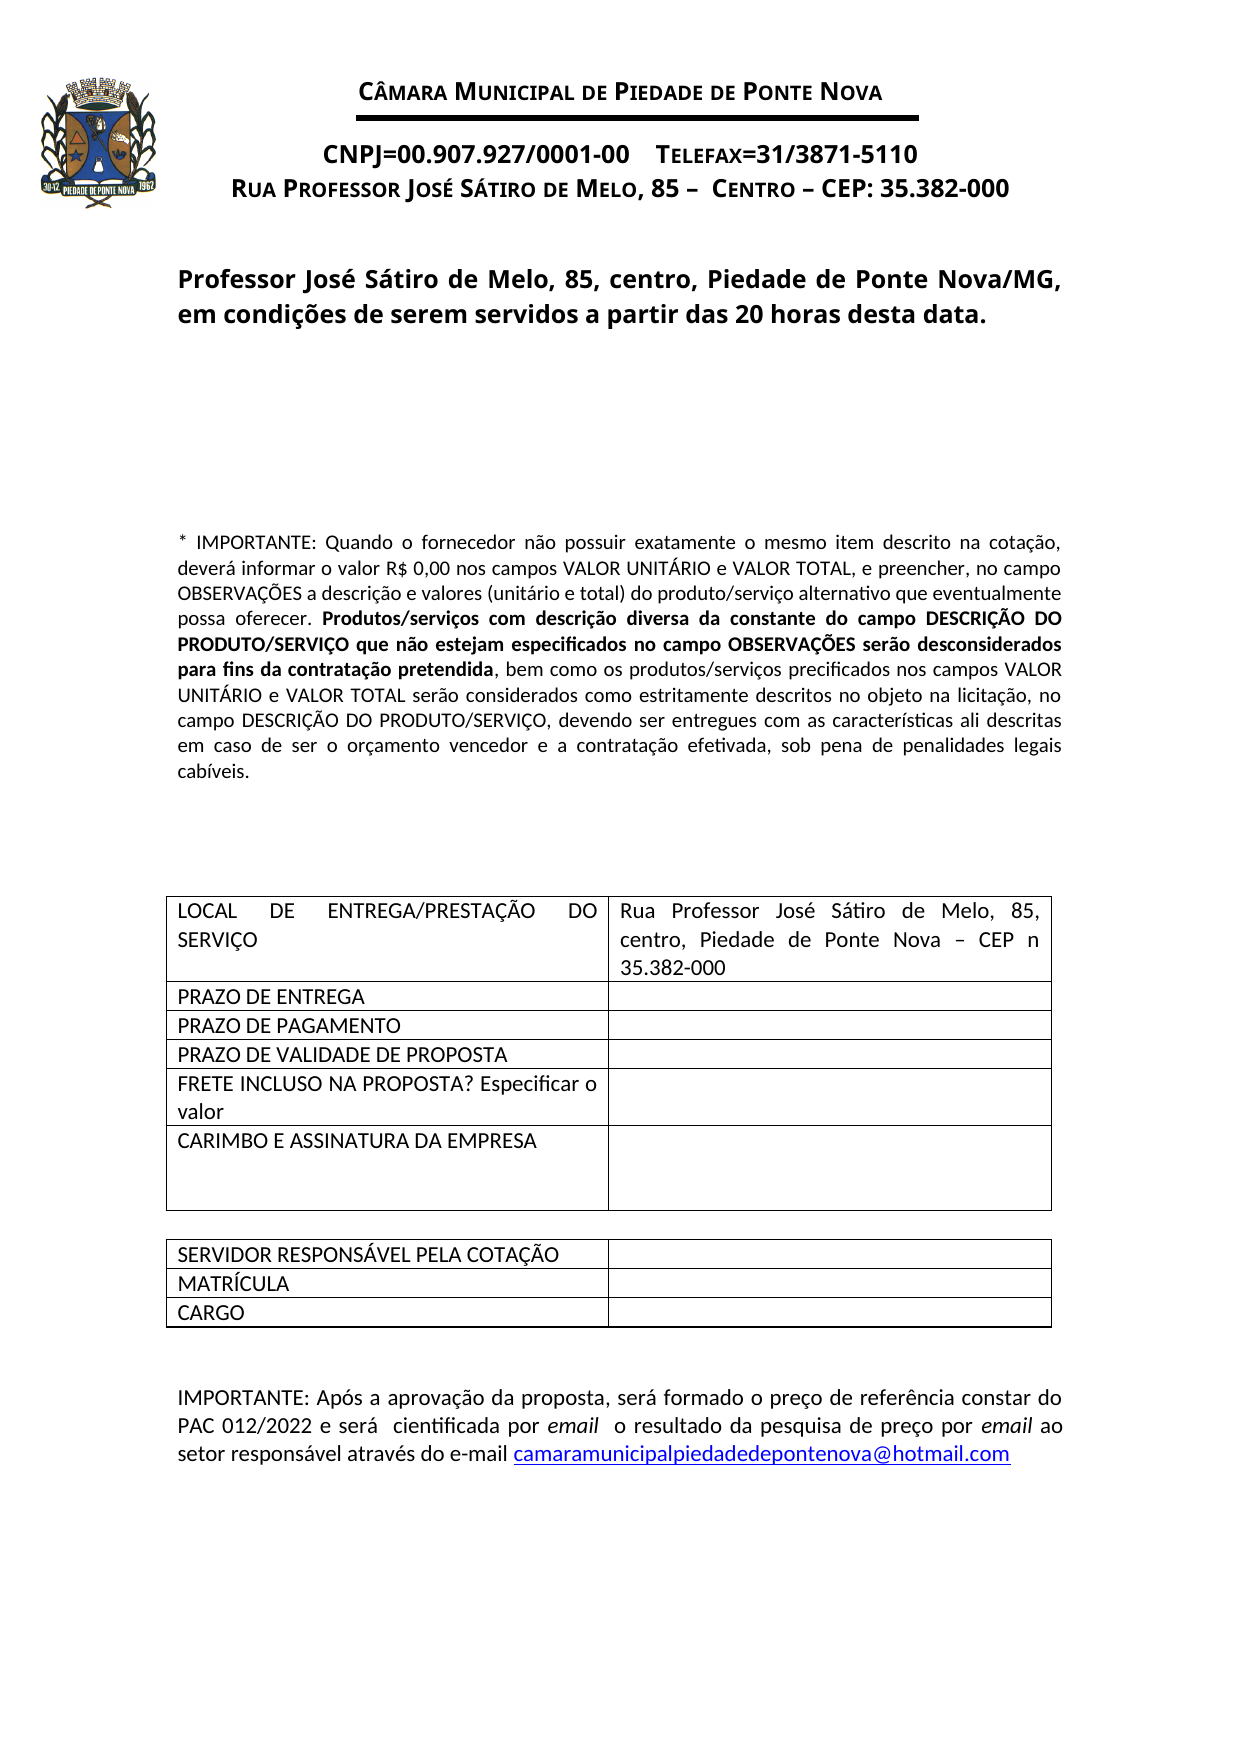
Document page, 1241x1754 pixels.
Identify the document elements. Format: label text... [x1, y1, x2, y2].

table_cell [609, 1069, 1051, 1125]
table_cell FRETE INCLUSO NA PROPOSTA? Especificar o valor [167, 1069, 608, 1125]
table_cell [609, 1011, 1051, 1039]
table_header Rua Professor José Sátiro de Melo, 85, centro, Piedade de Ponte Nova – CEP n 35.382-000 [609, 897, 1051, 981]
text * IMPORTANTE: Quando o fornecedor não possuir exatamente o mesmo item descrito na cotação, deverá informar o valor R$ 0,00 nos campos VALOR UNITÁRIO e VALOR TOTAL, e preencher, no campo OBSERVAÇÕES a descrição e valores (unitário e total) do produto/serviço alternativo que eventualmente possa oferecer. Produtos/serviços com descrição diversa da constante do campo DESCRIÇÃO DO PRODUTO/SERVIÇO que não estejam especificados no campo OBSERVAÇÕES serão desconsiderados para fins da contratação pretendida, bem como os produtos/serviços precificados nos campos VALOR UNITÁRIO e VALOR TOTAL serão considerados como estritamente descritos no objeto na licitação, no campo DESCRIÇÃO DO PRODUTO/SERVIÇO, devendo ser entregues com as características ali descritas em caso de ser o orçamento vencedor e a contratação efetivada, sob pena de penalidades legais cabíveis. [177, 529, 1063, 783]
table_cell CARIMBO E ASSINATURA DA EMPRESA [167, 1126, 608, 1210]
picture [39, 77, 157, 209]
table_header SERVIDOR RESPONSÁVEL PELA COTAÇÃO [167, 1240, 608, 1268]
table_cell PRAZO DE PAGAMENTO [167, 1011, 608, 1039]
table_cell CARGO [167, 1298, 608, 1326]
table_header [609, 1240, 1051, 1268]
table_cell [609, 1126, 1051, 1210]
table_cell PRAZO DE VALIDADE DE PROPOSTA [167, 1040, 608, 1068]
table_cell MATRÍCULA [167, 1269, 608, 1297]
table_cell [609, 982, 1051, 1010]
table_header LOCAL DE ENTREGA/PRESTAÇÃO DO SERVIÇO [167, 897, 608, 981]
table_cell [609, 1298, 1051, 1326]
table_cell PRAZO DE ENTREGA [167, 982, 608, 1010]
table_cell [609, 1040, 1051, 1068]
table_cell [609, 1269, 1051, 1297]
text IMPORTANTE: Após a aprovação da proposta, será formado o preço de referência constar do PAC 012/2022 e será cientificada por email o resultado da pesquisa de preço por email ao setor responsável através do e-mail camaramunicipalpiedadedepontenova@hotmail.com [177, 1383, 1063, 1467]
